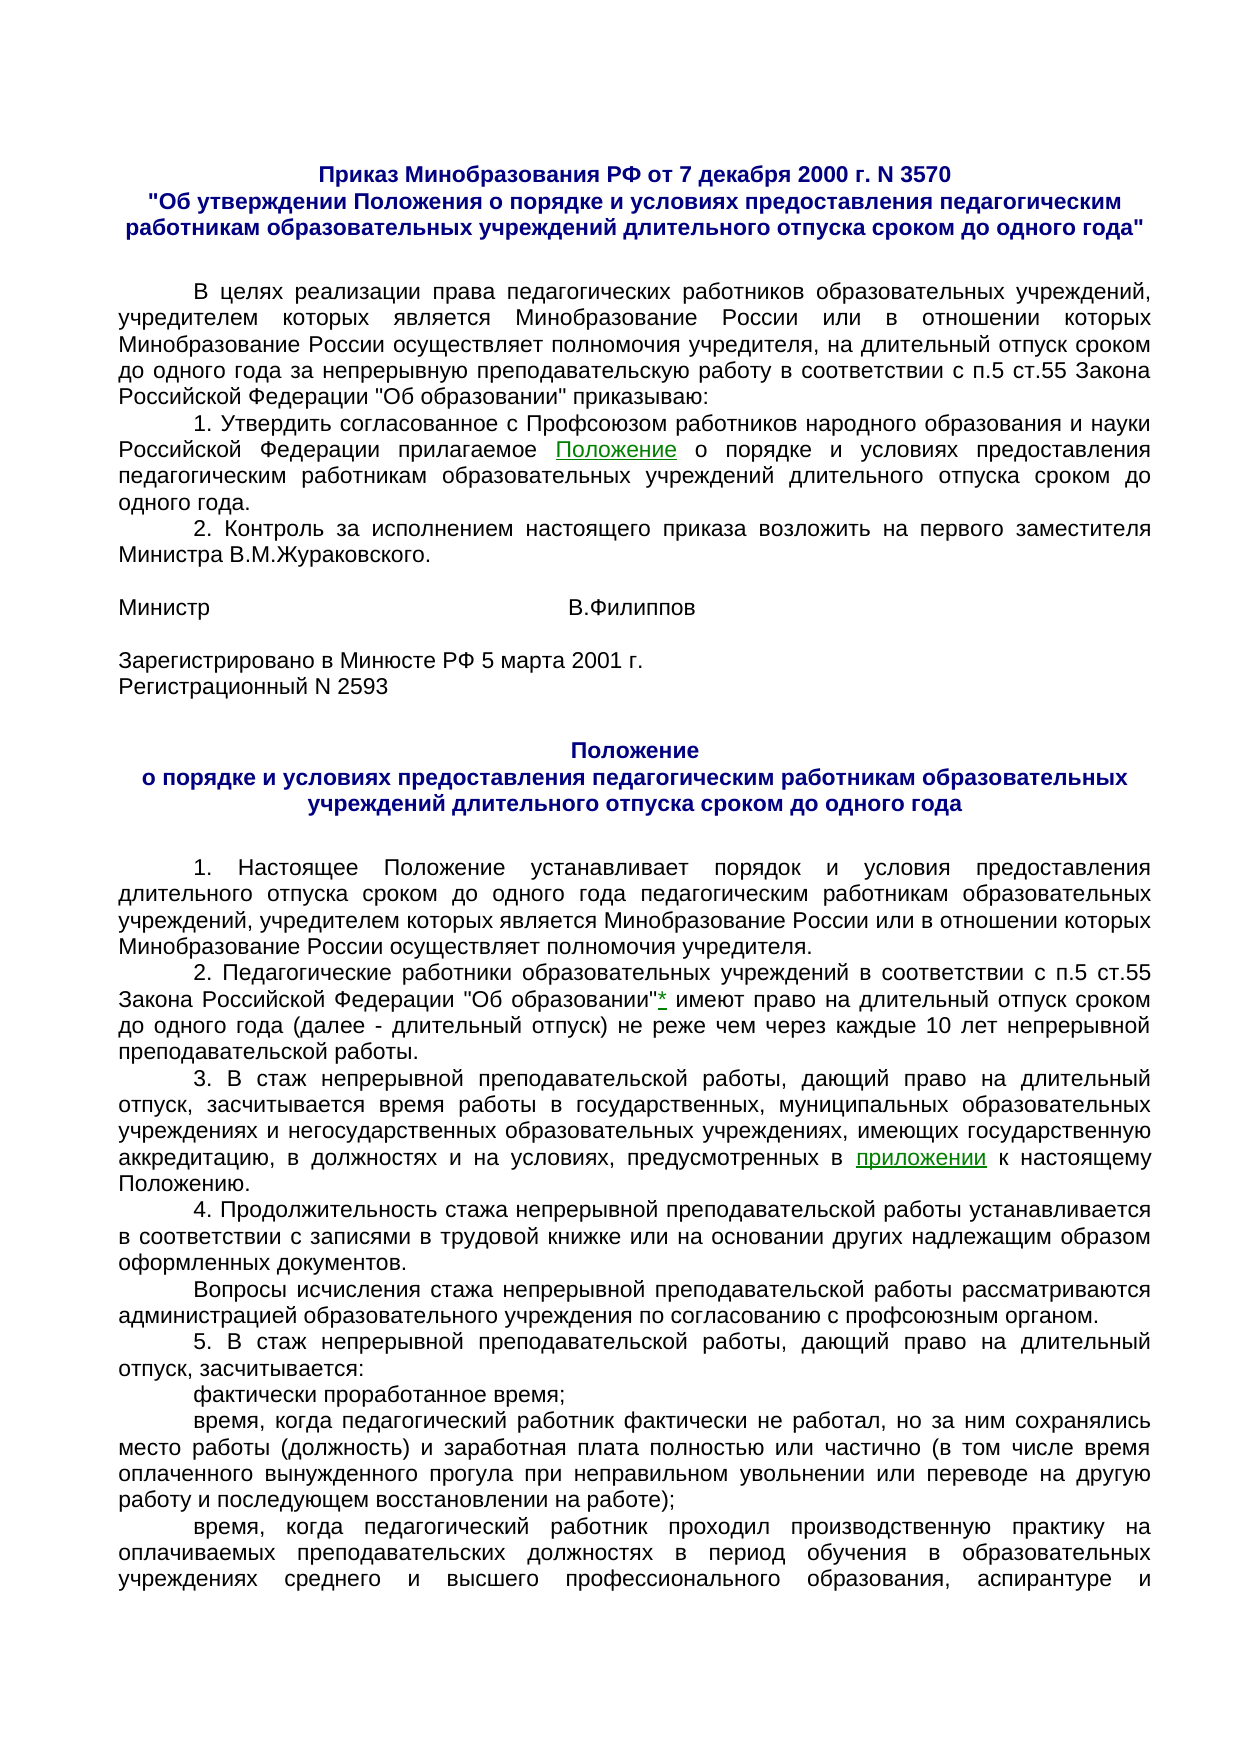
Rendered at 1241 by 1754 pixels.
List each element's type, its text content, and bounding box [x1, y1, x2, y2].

text Вопросы исчисления стажа непрерывной преподавательской работы рассматриваются администрацией образовательного учреждения по согласованию с профсоюзным органом. [118, 1276, 1152, 1328]
text Зарегистрировано в Минюсте РФ 5 марта 2001 г. [118, 647, 1152, 673]
text 4. Продолжительность стажа непрерывной преподавательской работы устанавливается в соответствии с записями в трудовой книжке или на основании других надлежащим образом оформленных документов. [118, 1196, 1152, 1276]
text Регистрационный N 2593 [118, 673, 1152, 699]
text 1. Настоящее Положение устанавливает порядок и условия предоставления длительного отпуска сроком до одного года педагогическим работникам образовательных учреждений, учредителем которых является Минобразование России или в отношении которых Минобразование России осуществляет полномочия учредителя. [118, 854, 1152, 959]
text 5. В стаж непрерывной преподавательской работы, дающий право на длительный отпуск, засчитывается: [118, 1328, 1152, 1381]
table_header В.Филиппов [407, 594, 707, 621]
text 2. Педагогические работники образовательных учреждений в соответствии с п.5 ст.55 Закона Российской Федерации "Об образовании"* имеют право на длительный отпуск сроком до одного года (далее - длительный отпуск) не реже чем через каждые 10 лет непрерывной преподавательской работы. [118, 959, 1152, 1065]
text фактически проработанное время; [118, 1381, 1152, 1407]
subtitle Приказ Минобразования РФ от 7 декабря 2000 г. N 3570 "Об утверждении Положения о порядке и условиях предоставления педагогическим работникам образовательных учреждений длительного отпуска сроком до одного года" [118, 161, 1152, 240]
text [118, 1513, 1152, 1592]
text время, когда педагогический работник фактически не работал, но за ним сохранялись место работы (должность) и заработная плата полностью или частично (в том числе время оплаченного вынужденного прогула при неправильном увольнении или переводе на другую работу и последующем восстановлении на работе); [118, 1407, 1152, 1513]
table_header Министр [107, 594, 407, 621]
text 1. Утвердить согласованное с Профсоюзом работников народного образования и науки Российской Федерации прилагаемое Положение о порядке и условиях предоставления педагогическим работникам образовательных учреждений длительного отпуска сроком до одного года. [118, 410, 1152, 515]
subtitle Положение о порядке и условиях предоставления педагогическим работникам образовательных учреждений длительного отпуска сроком до одного года [118, 737, 1152, 816]
text 3. В стаж непрерывной преподавательской работы, дающий право на длительный отпуск, засчитывается время работы в государственных, муниципальных образовательных учреждениях и негосударственных образовательных учреждениях, имеющих государственную аккредитацию, в должностях и на условиях, предусмотренных в приложении к настоящему Положению. [118, 1065, 1152, 1196]
text В целях реализации права педагогических работников образовательных учреждений, учредителем которых является Минобразование России или в отношении которых Минобразование России осуществляет полномочия учредителя, на длительный отпуск сроком до одного года за непрерывную преподавательскую работу в соответствии с п.5 ст.55 Закона Российской Федерации "Об образовании" приказываю: [118, 278, 1152, 410]
text 2. Контроль за исполнением настоящего приказа возложить на первого заместителя Министра В.М.Жураковского. [118, 515, 1152, 568]
